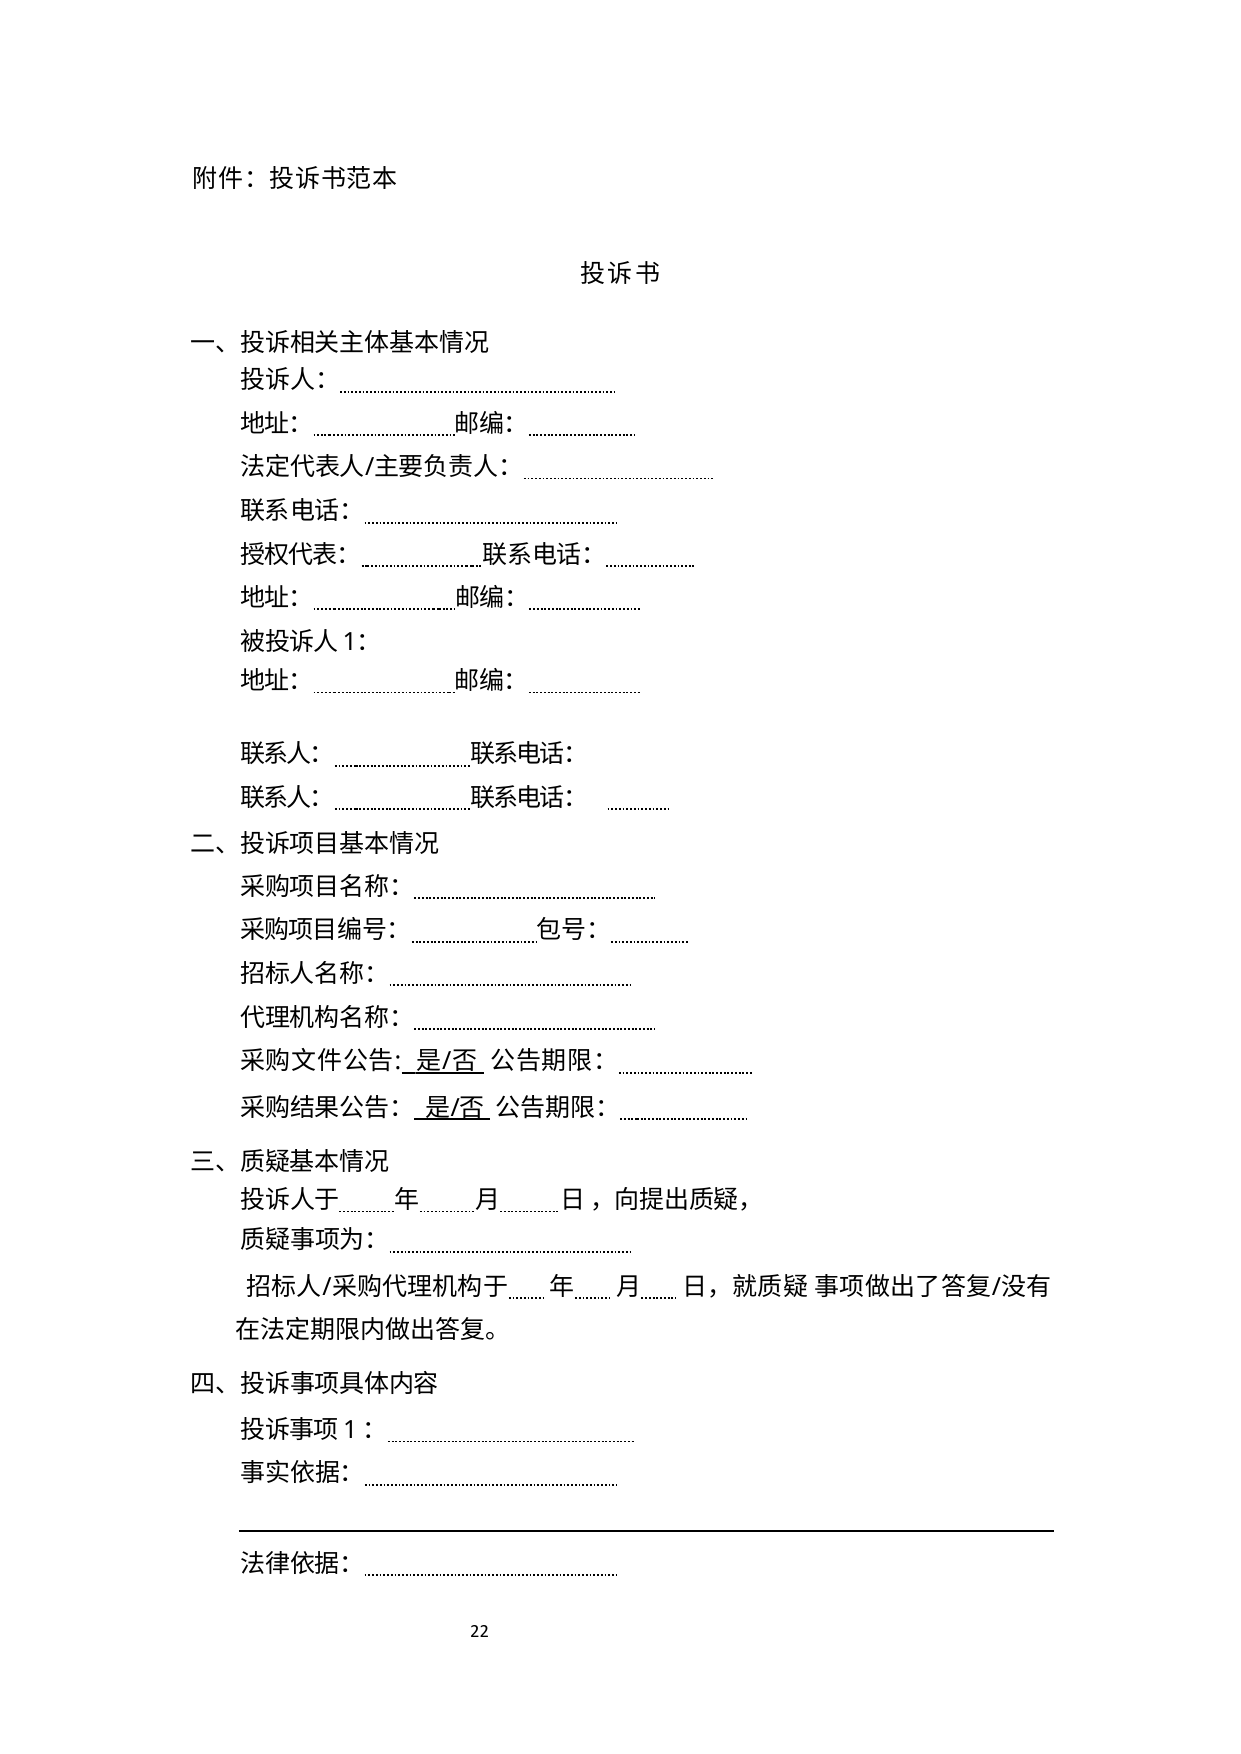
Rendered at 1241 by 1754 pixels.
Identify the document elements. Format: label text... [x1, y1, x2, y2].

text 招标人名称： [240, 956, 1053, 989]
text 地址： 邮编： [240, 580, 1053, 613]
text 法律依据： [240, 1546, 1053, 1579]
text 联系人： 联系电话： [240, 736, 1053, 769]
text 投诉书 [187, 256, 1053, 289]
text 一、投诉相关主体基本情况 [190, 317, 1053, 362]
text 法定代表人/主要负责人： [240, 449, 1053, 482]
text 质疑事项为： [240, 1223, 1053, 1256]
text 事实依据： [240, 1456, 1053, 1488]
text 代理机构名称： [240, 1000, 1053, 1033]
text 采购项目名称： [240, 869, 1053, 902]
text 地址： 邮编： [240, 667, 1053, 695]
text 四、投诉事项具体内容 [190, 1363, 1053, 1402]
text 采购项目编号： 包号： [240, 912, 1053, 945]
text 二、投诉项目基本情况 [190, 823, 1053, 862]
text 地址： 邮编： [240, 406, 1053, 439]
text 采购结果公告： 是/否 公告期限： [190, 1087, 1051, 1123]
text 被投诉人 1： [240, 624, 1053, 657]
text 三、质疑基本情况 [190, 1141, 1053, 1179]
text 投诉事项 1 ： [240, 1412, 1053, 1445]
text 投诉人： [240, 362, 1053, 395]
text 投诉人于 年 月 日 ，向提出质疑， [190, 1179, 1052, 1216]
text 附件：投诉书范本 [193, 161, 1053, 194]
text 联系电话： [240, 493, 1053, 526]
text 联系人： 联系电话： [240, 780, 1053, 813]
text 授权代表： 联系电话： [240, 537, 1053, 570]
text 采购文件公告: 是/否 公告期限： [240, 1043, 1053, 1076]
text 招标人/采购代理机构于 年 月 日，就质疑 事项做出了答复/没有在法定期限内做出答复。 [235, 1266, 1052, 1346]
